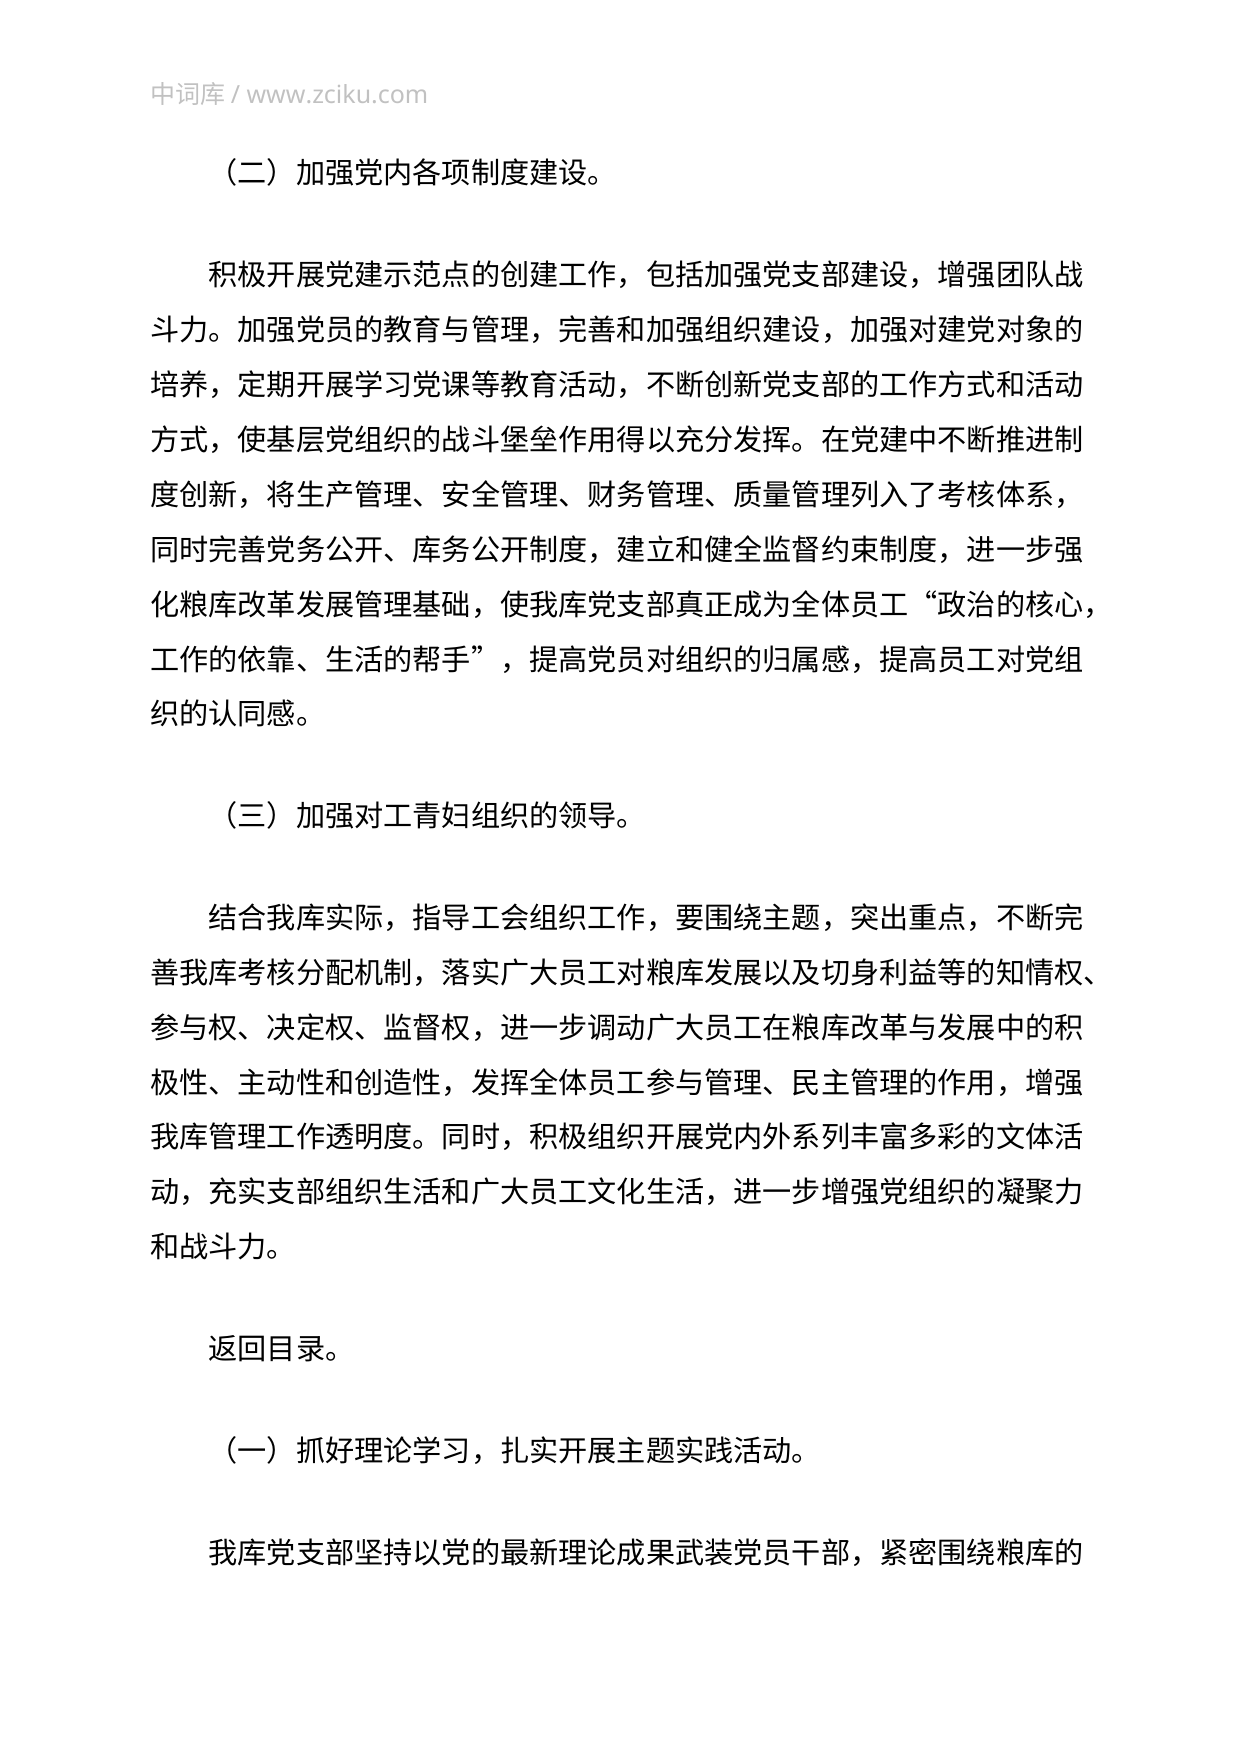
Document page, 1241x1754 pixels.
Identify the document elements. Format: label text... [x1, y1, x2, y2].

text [150, 1529, 1090, 1571]
text 积极开展党建示范点的创建工作，包括加强党支部建设，增强团队战斗力。加强党员的教育与管理，完善和加强组织建设，加强对建党对象的培养，定期开展学习党课等教育活动，不断创新党支部的工作方式和活动方式，使基层党组织的战斗堡垒作用得以充分发挥。在党建中不断推进制度创新，将生产管理、安全管理、财务管理、质量管理列入了考核体系，同时完善党务公开、库务公开制度，建立和健全监督约束制度，进一步强化粮库改革发展管理基础，使我库党支部真正成为全体员工“政治的核心，工作的依靠、生活的帮手”，提高党员对组织的归属感，提高员工对党组织的认同感。 [150, 252, 1090, 733]
text 返回目录。 [150, 1326, 1090, 1368]
text （一）抓好理论学习，扎实开展主题实践活动。 [150, 1427, 1090, 1470]
text 结合我库实际，指导工会组织工作，要围绕主题，突出重点，不断完善我库考核分配机制，落实广大员工对粮库发展以及切身利益等的知情权、参与权、决定权、监督权，进一步调动广大员工在粮库改革与发展中的积极性、主动性和创造性，发挥全体员工参与管理、民主管理的作用，增强我库管理工作透明度。同时，积极组织开展党内外系列丰富多彩的文体活动，充实支部组织生活和广大员工文化生活，进一步增强党组织的凝聚力和战斗力。 [150, 894, 1090, 1266]
text （二）加强党内各项制度建设。 [150, 150, 1090, 192]
text （三）加强对工青妇组织的领导。 [150, 793, 1090, 835]
